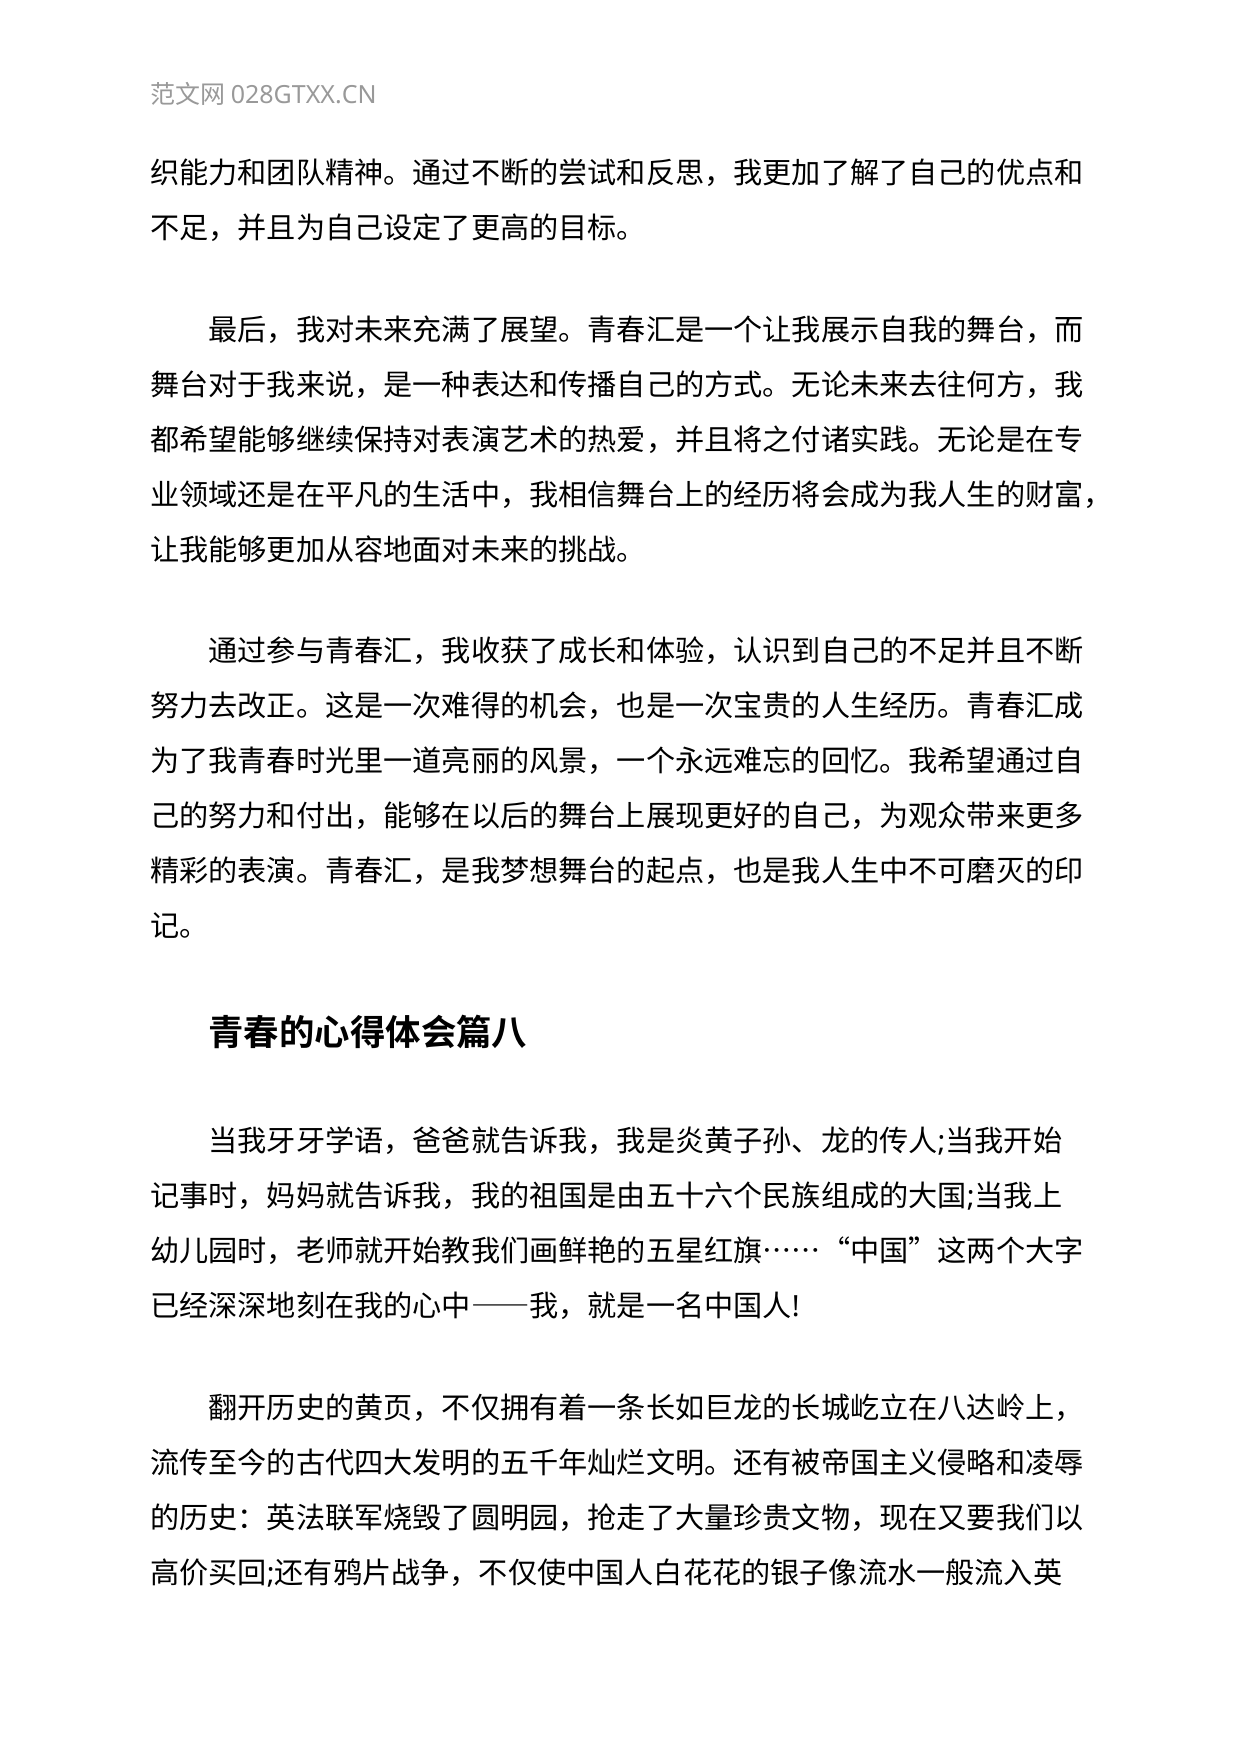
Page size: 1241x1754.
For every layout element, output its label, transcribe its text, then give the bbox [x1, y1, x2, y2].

text 通过参与青春汇，我收获了成长和体验，认识到自己的不足并且不断努力去改正。这是一次难得的机会，也是一次宝贵的人生经历。青春汇成为了我青春时光里一道亮丽的风景，一个永远难忘的回忆。我希望通过自己的努力和付出，能够在以后的舞台上展现更好的自己，为观众带来更多精彩的表演。青春汇，是我梦想舞台的起点，也是我人生中不可磨灭的印记。 [150, 628, 1090, 945]
text 最后，我对未来充满了展望。青春汇是一个让我展示自我的舞台，而舞台对于我来说，是一种表达和传播自己的方式。无论未来去往何方，我都希望能够继续保持对表演艺术的热爱，并且将之付诸实践。无论是在专业领域还是在平凡的生活中，我相信舞台上的经历将会成为我人生的财富，让我能够更加从容地面对未来的挑战。 [150, 307, 1090, 568]
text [150, 1384, 1090, 1592]
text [150, 150, 1090, 247]
text 当我牙牙学语，爸爸就告诉我，我是炎黄子孙、龙的传人;当我开始记事时，妈妈就告诉我，我的祖国是由五十六个民族组成的大国;当我上幼儿园时，老师就开始教我们画鲜艳的五星红旗……“中国”这两个大字已经深深地刻在我的心中——我，就是一名中国人! [150, 1118, 1090, 1325]
text 青春的心得体会篇八 [150, 1004, 1090, 1056]
